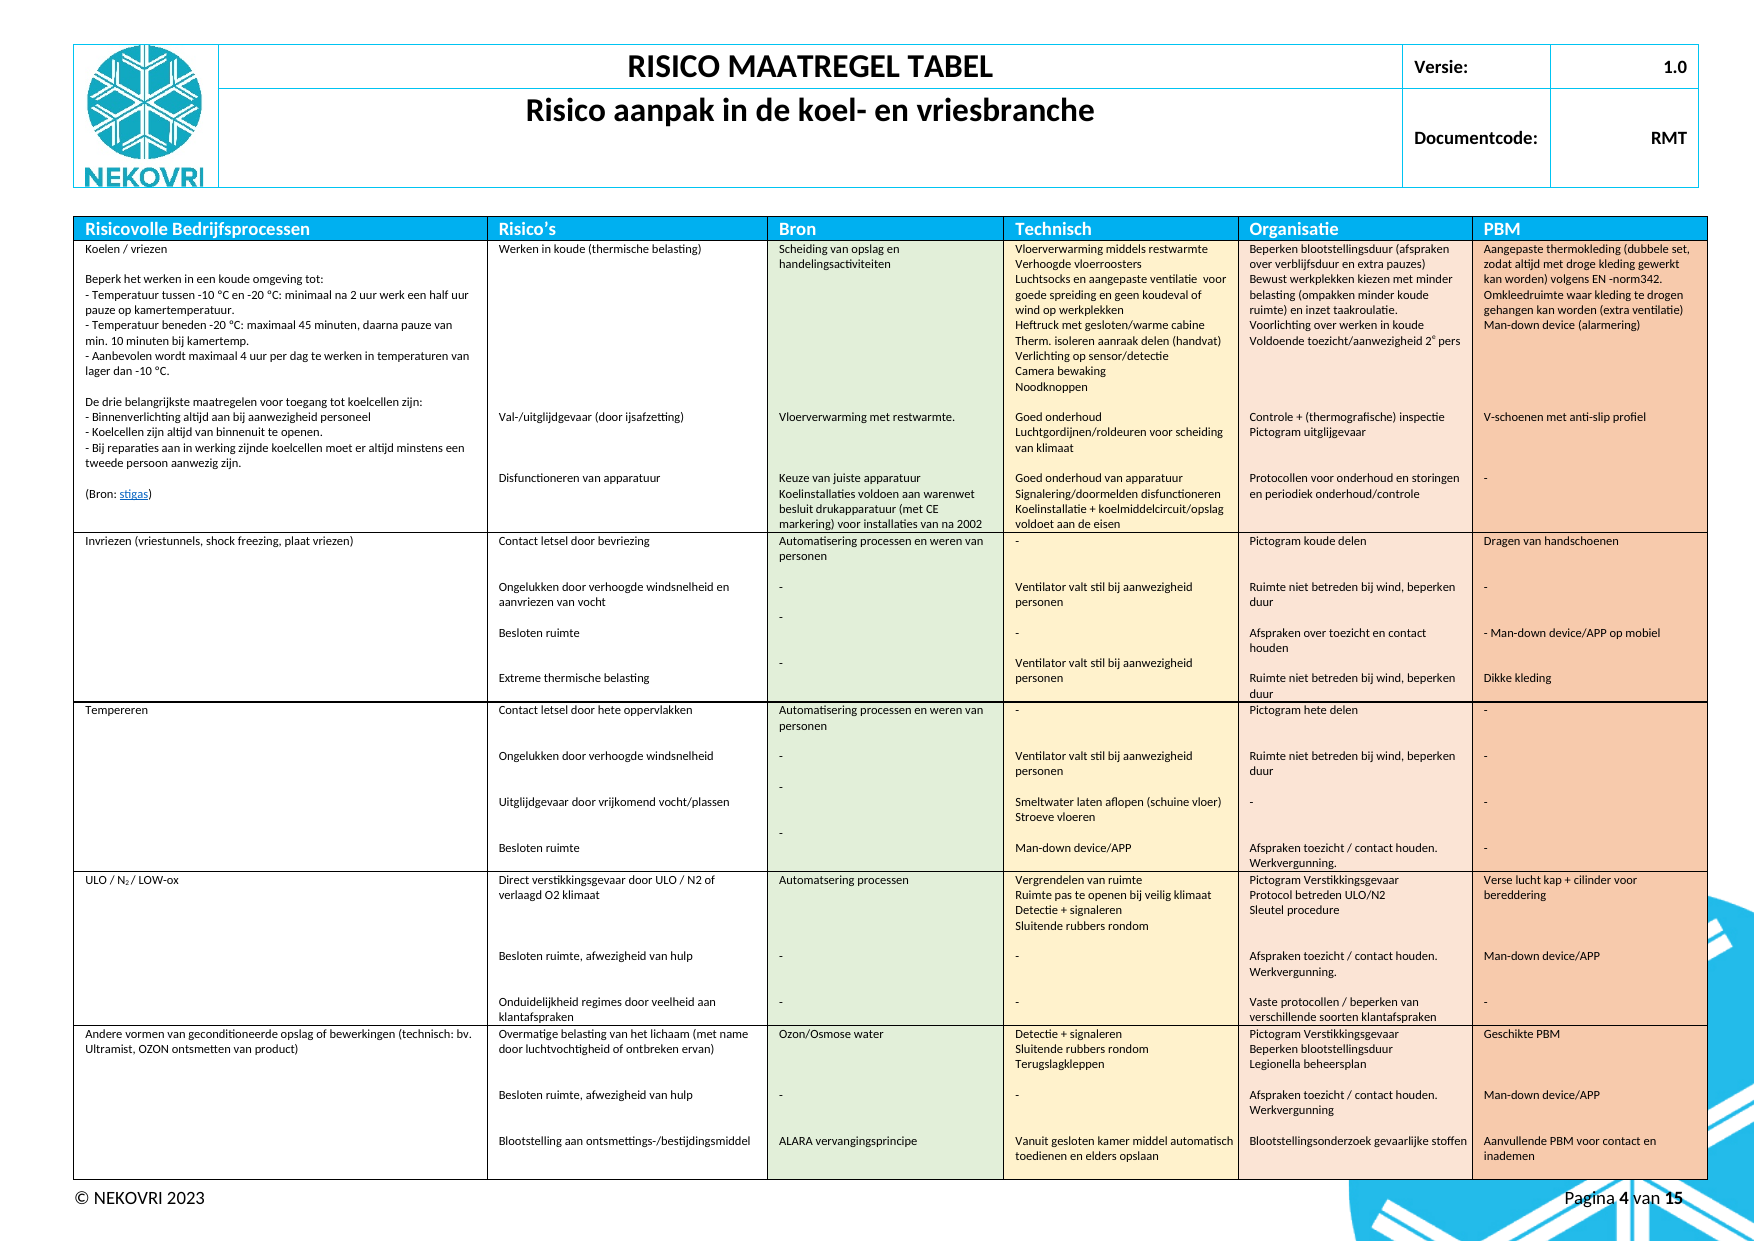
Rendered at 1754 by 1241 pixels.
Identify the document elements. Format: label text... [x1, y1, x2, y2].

table_cell Geschikte PBM Man-down device/APP Aanvullende PBM voor contact en inademen [1473, 1026, 1707, 1179]
table_header Risicovolle Bedrijfsprocessen [74, 217, 487, 240]
table_cell - Ventilator valt stil bij aanwezigheid personen - Ventilator valt stil bij aanwezigheid personen [1004, 533, 1238, 701]
table_header Technisch [1004, 217, 1238, 240]
table_cell Direct verstikkingsgevaar door ULO / N2 of verlaagd O2 klimaat Besloten ruimte, afwezigheid van hulp Onduidelijkheid regimes door veelheid aan klantafspraken [488, 872, 767, 1025]
picture [85, 46, 204, 186]
table_cell Aangepaste thermokleding (dubbele set, zodat altijd met droge kleding gewerkt kan worden) volgens EN -norm342. Omkleedruimte waar kleding te drogen gehangen kan worden (extra ventilatie) Man-down device (alarmering) V-schoenen met anti-slip profiel - [1473, 241, 1707, 532]
table_cell Pictogram Verstikkingsgevaar Protocol betreden ULO/N2 Sleutel procedure Afspraken toezicht / contact houden. Werkvergunning. Vaste protocollen / beperken van verschillende soorten klantafspraken [1239, 872, 1472, 1025]
table_cell Scheiding van opslag en handelingsactiviteiten Vloerverwarming met restwarmte. Keuze van juiste apparatuur Koelinstallaties voldoen aan warenwet besluit drukapparatuur (met CE markering) voor installaties van na 2002 [768, 241, 1003, 532]
table_header Organisatie [1239, 217, 1472, 240]
table_cell Overmatige belasting van het lichaam (met name door luchtvochtigheid of ontbreken ervan) Besloten ruimte, afwezigheid van hulp Blootstelling aan ontsmettings-/bestijdingsmiddel [488, 1026, 767, 1179]
table_cell Tempereren [74, 703, 487, 871]
picture [1348, 885, 1754, 1241]
table_cell Verse lucht kap + cilinder voor bereddering Man-down device/APP - [1473, 872, 1707, 1025]
table_cell Koelen / vriezen Beperk het werken in een koude omgeving tot: - Temperatuur tussen -10 ºC en -20 ºC: minimaal na 2 uur werk een half uur pauze op kamertemperatuur. - Temperatuur beneden -20 ºC: maximaal 45 minuten, daarna pauze van min. 10 minuten bij kamertemp. - Aanbevolen wordt maximaal 4 uur per dag te werken in temperaturen van lager dan -10 ºC. De drie belangrijkste maatregelen voor toegang tot koelcellen zijn: - Binnenverlichting altijd aan bij aanwezigheid personeel - Koelcellen zijn altijd van binnenuit te openen. - Bij reparaties aan in werking zijnde koelcellen moet er altijd minstens een tweede persoon aanwezig zijn. (Bron: stigas) [74, 241, 487, 532]
table_cell Pictogram Verstikkingsgevaar Beperken blootstellingsduur Legionella beheersplan Afspraken toezicht / contact houden. Werkvergunning Blootstellingsonderzoek gevaarlijke stoffen [1239, 1026, 1472, 1179]
table_header PBM [1473, 217, 1707, 240]
table_cell Vergrendelen van ruimte Ruimte pas te openen bij veilig klimaat Detectie + signaleren Sluitende rubbers rondom - - [1004, 872, 1238, 1025]
table_cell Andere vormen van geconditioneerde opslag of bewerkingen (technisch: bv. Ultramist, OZON ontsmetten van product) [74, 1026, 487, 1179]
table_cell Detectie + signaleren Sluitende rubbers rondom Terugslagkleppen - Vanuit gesloten kamer middel automatisch toedienen en elders opslaan [1004, 1026, 1238, 1179]
table_cell - - - - [1473, 703, 1707, 871]
table_cell Contact letsel door bevriezing Ongelukken door verhoogde windsnelheid en aanvriezen van vocht Besloten ruimte Extreme thermische belasting [488, 533, 767, 701]
table_cell Automatsering processen - - [768, 872, 1003, 1025]
table_cell Dragen van handschoenen - - Man-down device/APP op mobiel Dikke kleding [1473, 533, 1707, 701]
table_cell Werken in koude (thermische belasting) Val-/uitglijdgevaar (door ijsafzetting) Disfunctioneren van apparatuur [488, 241, 767, 532]
table_header Risico’s [488, 217, 767, 240]
table_cell Pictogram koude delen Ruimte niet betreden bij wind, beperken duur Afspraken over toezicht en contact houden Ruimte niet betreden bij wind, beperken duur [1239, 533, 1472, 701]
table_cell Invriezen (vriestunnels, shock freezing, plaat vriezen) [74, 533, 487, 701]
table_cell Automatisering processen en weren van personen - - - [768, 703, 1003, 871]
table_header Bron [768, 217, 1003, 240]
table_cell Contact letsel door hete oppervlakken Ongelukken door verhoogde windsnelheid Uitglijdgevaar door vrijkomend vocht/plassen Besloten ruimte [488, 703, 767, 871]
table_cell - Ventilator valt stil bij aanwezigheid personen Smeltwater laten aflopen (schuine vloer) Stroeve vloeren Man-down device/APP [1004, 703, 1238, 871]
table_cell Vloerverwarming middels restwarmte Verhoogde vloerroosters Luchtsocks en aangepaste ventilatie voor goede spreiding en geen koudeval of wind op werkplekken Heftruck met gesloten/warme cabine Therm. isoleren aanraak delen (handvat) Verlichting op sensor/detectie Camera bewaking Noodknoppen Goed onderhoud Luchtgordijnen/roldeuren voor scheiding van klimaat Goed onderhoud van apparatuur Signalering/doormelden disfunctioneren Koelinstallatie + koelmiddelcircuit/opslag voldoet aan de eisen [1004, 241, 1238, 532]
table_cell ULO / N2 / LOW-ox [74, 872, 487, 1025]
table_cell Ozon/Osmose water - ALARA vervangingsprincipe [768, 1026, 1003, 1179]
table_cell Automatisering processen en weren van personen - - - [768, 533, 1003, 701]
table_cell Pictogram hete delen Ruimte niet betreden bij wind, beperken duur - Afspraken toezicht / contact houden. Werkvergunning. [1239, 703, 1472, 871]
table_cell Beperken blootstellingsduur (afspraken over verblijfsduur en extra pauzes) Bewust werkplekken kiezen met minder belasting (ompakken minder koude ruimte) en inzet taakroulatie. Voorlichting over werken in koude Voldoende toezicht/aanwezigheid 2e pers Controle + (thermografische) inspectie Pictogram uitglijgevaar Protocollen voor onderhoud en storingen en periodiek onderhoud/controle [1239, 241, 1472, 532]
